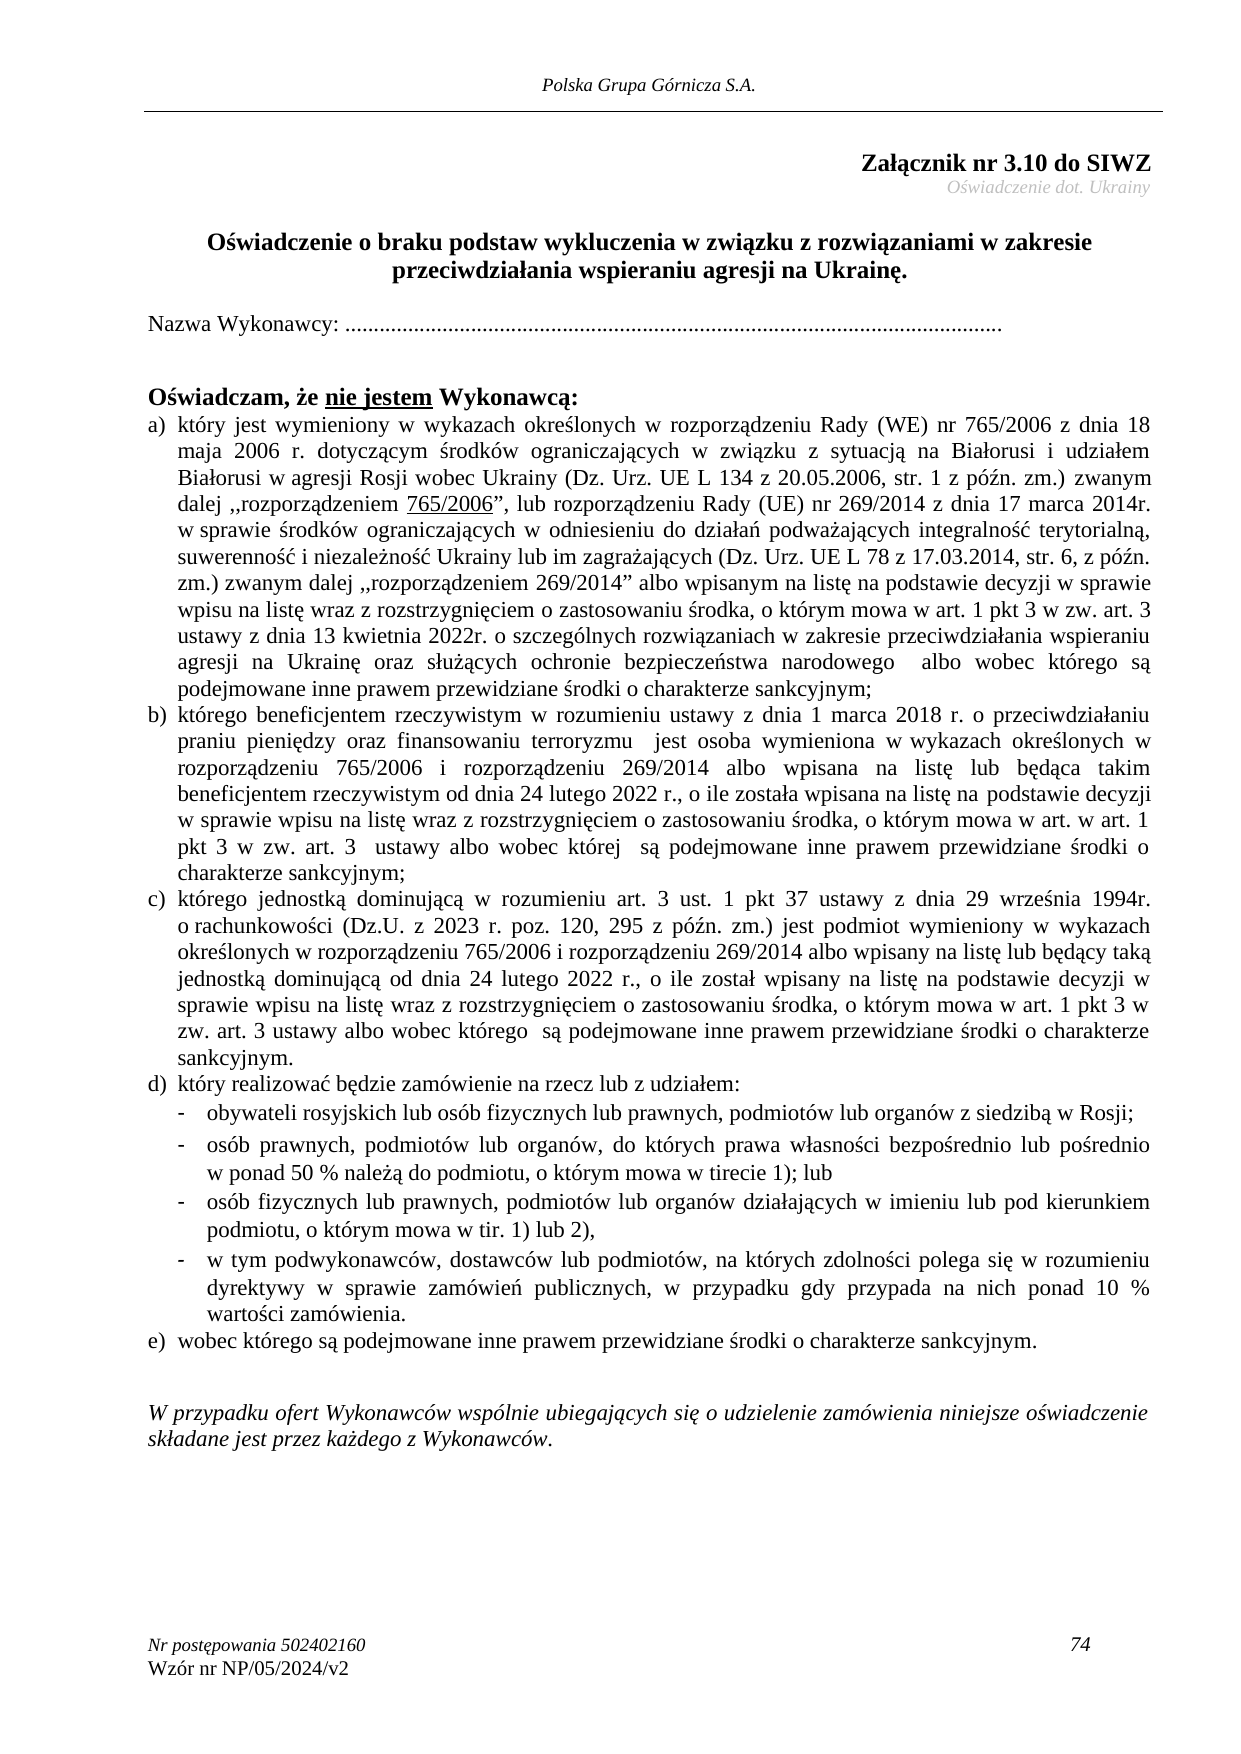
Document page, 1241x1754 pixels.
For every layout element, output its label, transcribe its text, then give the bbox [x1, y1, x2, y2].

list osób fizycznych lub prawnych, podmiotów lub organów działających w imieniu lub pod kierunkiem podmiotu, o którym mowa w tir. 1) lub 2), [177, 1185, 1152, 1243]
list którego jednostką dominującą w rozumieniu art. 3 ust. 1 pkt 37 ustawy z dnia 29 września 1994r. o rachunkowości (Dz.U. z 2023 r. poz. 120, 295 z późn. zm.) jest podmiot wymieniony w wykazach określonych w rozporządzeniu 765/2006 i rozporządzeniu 269/2014 albo wpisany na listę lub będący taką jednostką dominującą od dnia 24 lutego 2022 r., o ile został wpisany na listę na podstawie decyzji w sprawie wpisu na listę wraz z rozstrzygnięciem o zastosowaniu środka, o którym mowa w art. 1 pkt 3 w zw. art. 3 ustawy albo wobec którego są podejmowane inne prawem przewidziane środki o charakterze sankcyjnym. [148, 886, 1152, 1070]
text Oświadczam, że nie jestem Wykonawcą: [148, 382, 1152, 411]
list obywateli rosyjskich lub osób fizycznych lub prawnych, podmiotów lub organów z siedzibą w Rosji; [177, 1096, 1152, 1128]
text Załącznik nr 3.10 do SIWZ Oświadczenie dot. Ukrainy [148, 148, 1152, 198]
list którego beneficjentem rzeczywistym w rozumieniu ustawy z dnia 1 marca 2018 r. o przeciwdziałaniu praniu pieniędzy oraz finansowaniu terroryzmu jest osoba wymieniona w wykazach określonych w rozporządzeniu 765/2006 i rozporządzeniu 269/2014 albo wpisana na listę lub będąca takim beneficjentem rzeczywistym od dnia 24 lutego 2022 r., o ile została wpisana na listę na podstawie decyzji w sprawie wpisu na listę wraz z rozstrzygnięciem o zastosowaniu środka, o którym mowa w art. w art. 1 pkt 3 w zw. art. 3 ustawy albo wobec której są podejmowane inne prawem przewidziane środki o charakterze sankcyjnym; [148, 701, 1152, 886]
list który realizować będzie zamówienie na rzecz lub z udziałem: [148, 1070, 1152, 1096]
list w tym podwykonawców, dostawców lub podmiotów, na których zdolności polega się w rozumieniu dyrektywy w sprawie zamówień publicznych, w przypadku gdy przypada na nich ponad 10 % wartości zamówienia. [177, 1243, 1152, 1327]
list osób prawnych, podmiotów lub organów, do których prawa własności bezpośrednio lub pośrednio w ponad 50 % należą do podmiotu, o którym mowa w tirecie 1); lub [177, 1128, 1152, 1185]
list wobec którego są podejmowane inne prawem przewidziane środki o charakterze sankcyjnym. [148, 1327, 1152, 1353]
text Oświadczenie o braku podstaw wykluczenia w związku z rozwiązaniami w zakresie przeciwdziałania wspieraniu agresji na Ukrainę. [148, 227, 1152, 284]
text Nazwa Wykonawcy: ................................................................................................................... [148, 311, 1152, 337]
list który jest wymieniony w wykazach określonych w rozporządzeniu Rady (WE) nr 765/2006 z dnia 18 maja 2006 r. dotyczącym środków ograniczających w związku z sytuacją na Białorusi i udziałem Białorusi w agresji Rosji wobec Ukrainy (Dz. Urz. UE L 134 z 20.05.2006, str. 1 z późn. zm.) zwanym dalej ,,rozporządzeniem 765/2006”, lub rozporządzeniu Rady (UE) nr 269/2014 z dnia 17 marca 2014r. w sprawie środków ograniczających w odniesieniu do działań podważających integralność terytorialną, suwerenność i niezależność Ukrainy lub im zagrażających (Dz. Urz. UE L 78 z 17.03.2014, str. 6, z późn. zm.) zwanym dalej ,,rozporządzeniem 269/2014” albo wpisanym na listę na podstawie decyzji w sprawie wpisu na listę wraz z rozstrzygnięciem o zastosowaniu środka, o którym mowa w art. 1 pkt 3 w zw. art. 3 ustawy z dnia 13 kwietnia 2022r. o szczególnych rozwiązaniach w zakresie przeciwdziałania wspieraniu agresji na Ukrainę oraz służących ochronie bezpieczeństwa narodowego albo wobec którego są podejmowane inne prawem przewidziane środki o charakterze sankcyjnym; [148, 411, 1152, 701]
text W przypadku ofert Wykonawców wspólnie ubiegających się o udzielenie zamówienia niniejsze oświadczenie składane jest przez każdego z Wykonawców. [148, 1399, 1152, 1451]
